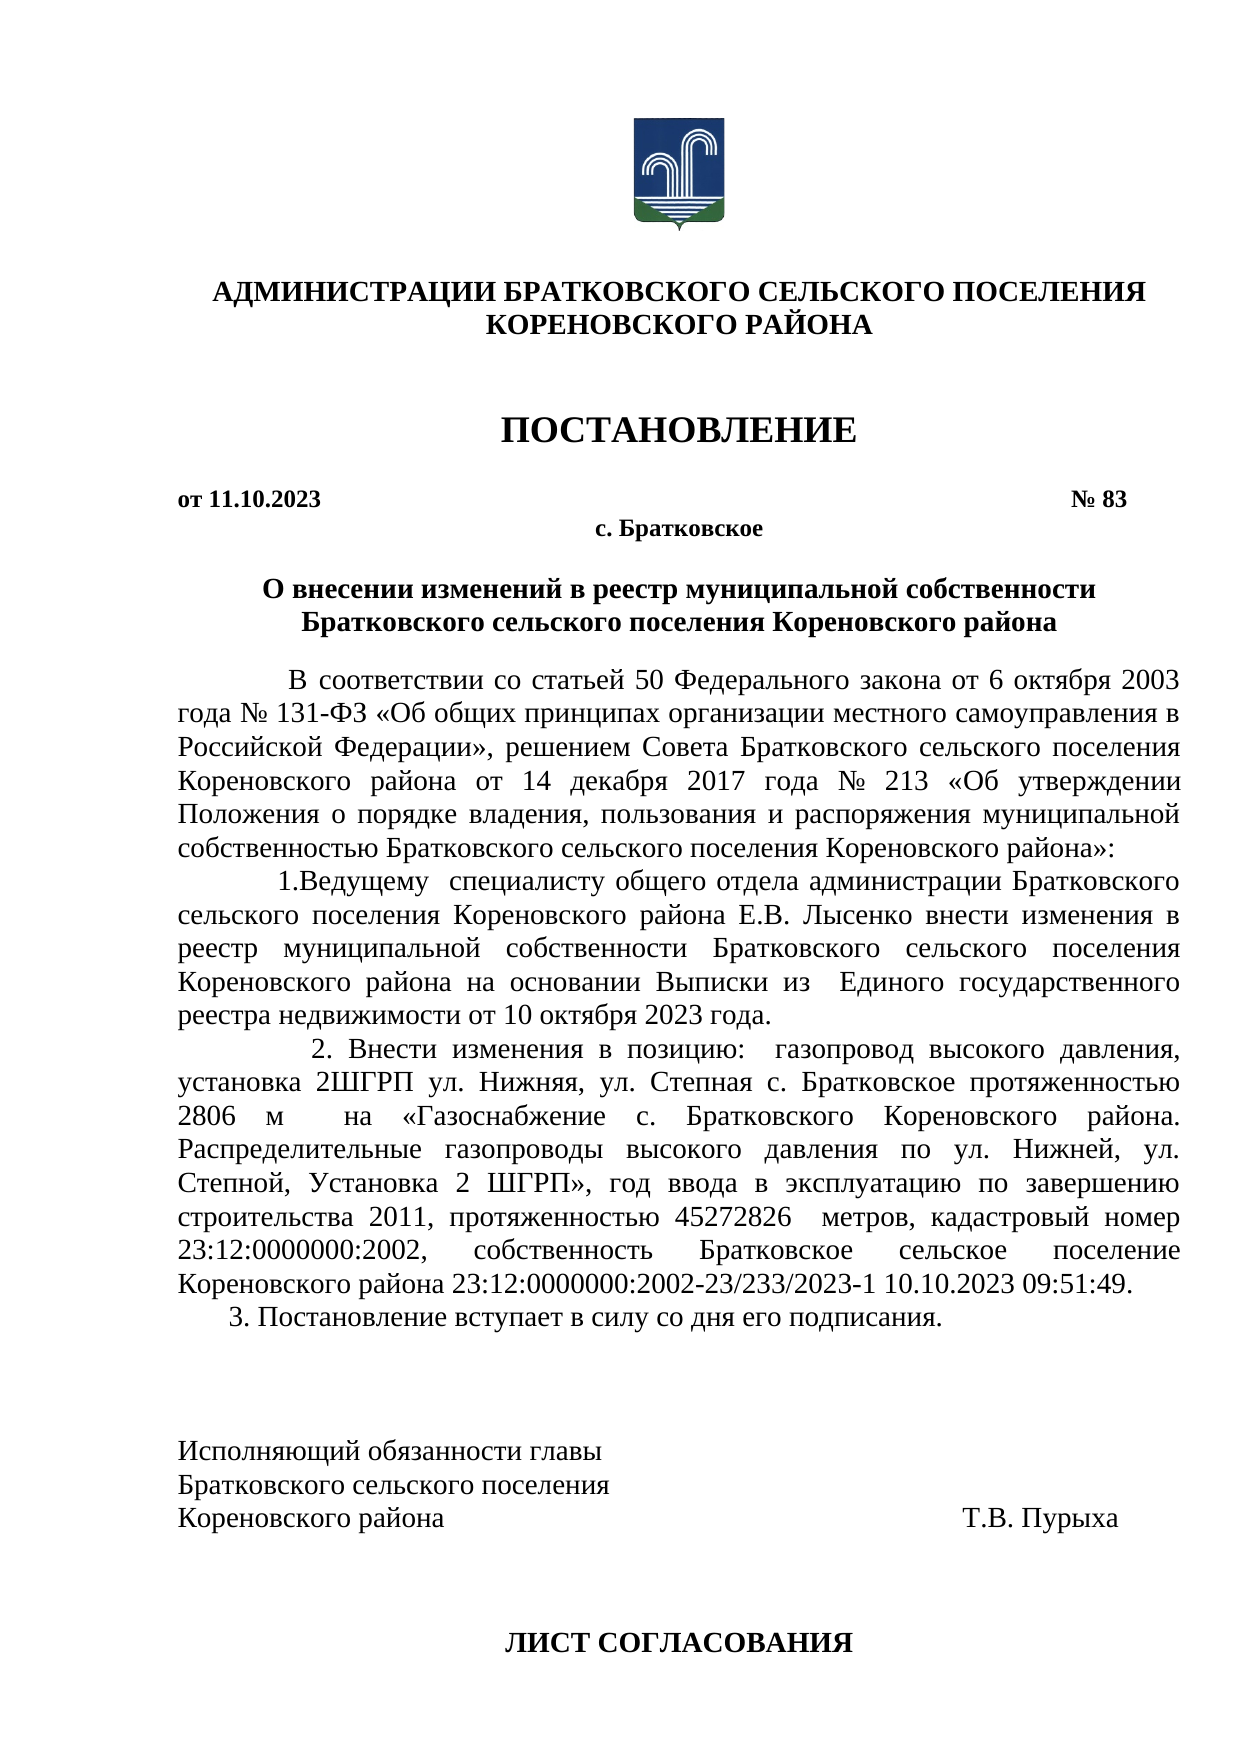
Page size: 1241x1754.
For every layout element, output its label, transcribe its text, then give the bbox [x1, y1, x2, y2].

picture [633, 118, 725, 231]
text О внесении изменений в реестр муниципальной собственности [177, 571, 1181, 604]
text ПОСТАНОВЛЕНИЕ [177, 408, 1181, 451]
text 3. Постановление вступает в силу со дня его подписания. [177, 1299, 1181, 1333]
text 2. Внести изменения в позицию: газопровод высокого давления, установка 2ШГРП ул. Нижняя, ул. Степная с. Братковское протяженностью 2806 м на «Газоснабжение с. Братковского Кореновского района. Распределительные газопроводы высокого давления по ул. Нижней, ул. Степной, Установка 2 ШГРП», год ввода в эксплуатацию по завершению строительства 2011, протяженностью 45272826 метров, кадастровый номер 23:12:0000000:2002, собственность Братковское сельское поселение Кореновского района 23:12:0000000:2002-23/233/2023-1 10.10.2023 09:51:49. [177, 1031, 1181, 1299]
text ЛИСТ СОГЛАСОВАНИЯ [177, 1625, 1181, 1659]
text Исполняющий обязанности главы [177, 1433, 1181, 1467]
text Братковского сельского поселения [177, 1467, 1181, 1501]
text КОРЕНОВСКОГО РАЙОНА [177, 307, 1181, 341]
text с. Братковское [177, 513, 1181, 542]
text Братковского сельского поселения Кореновского района [177, 604, 1181, 638]
text 1.Ведущему специалисту общего отдела администрации Братковского сельского поселения Кореновского района Е.В. Лысенко внести изменения в реестр муниципальной собственности Братковского сельского поселения Кореновского района на основании Выписки из Единого государственного реестра недвижимости от 10 октября 2023 года. [177, 863, 1181, 1031]
text Кореновского района Т.В. Пурыха [177, 1501, 1181, 1534]
text АДМИНИСТРАЦИИ БРАТКОВСКОГО СЕЛЬСКОГО ПОСЕЛЕНИЯ [177, 274, 1181, 307]
text В соответствии со статьей 50 Федерального закона от 6 октября 2003 года № 131-ФЗ «Об общих принципах организации местного самоуправления в Российской Федерации», решением Совета Братковского сельского поселения Кореновского района от 14 декабря 2017 года № 213 «Об утверждении Положения о порядке владения, пользования и распоряжения муниципальной собственностью Братковского сельского поселения Кореновского района»: [177, 662, 1181, 863]
text от 11.10.2023 № 83 [177, 484, 1181, 513]
